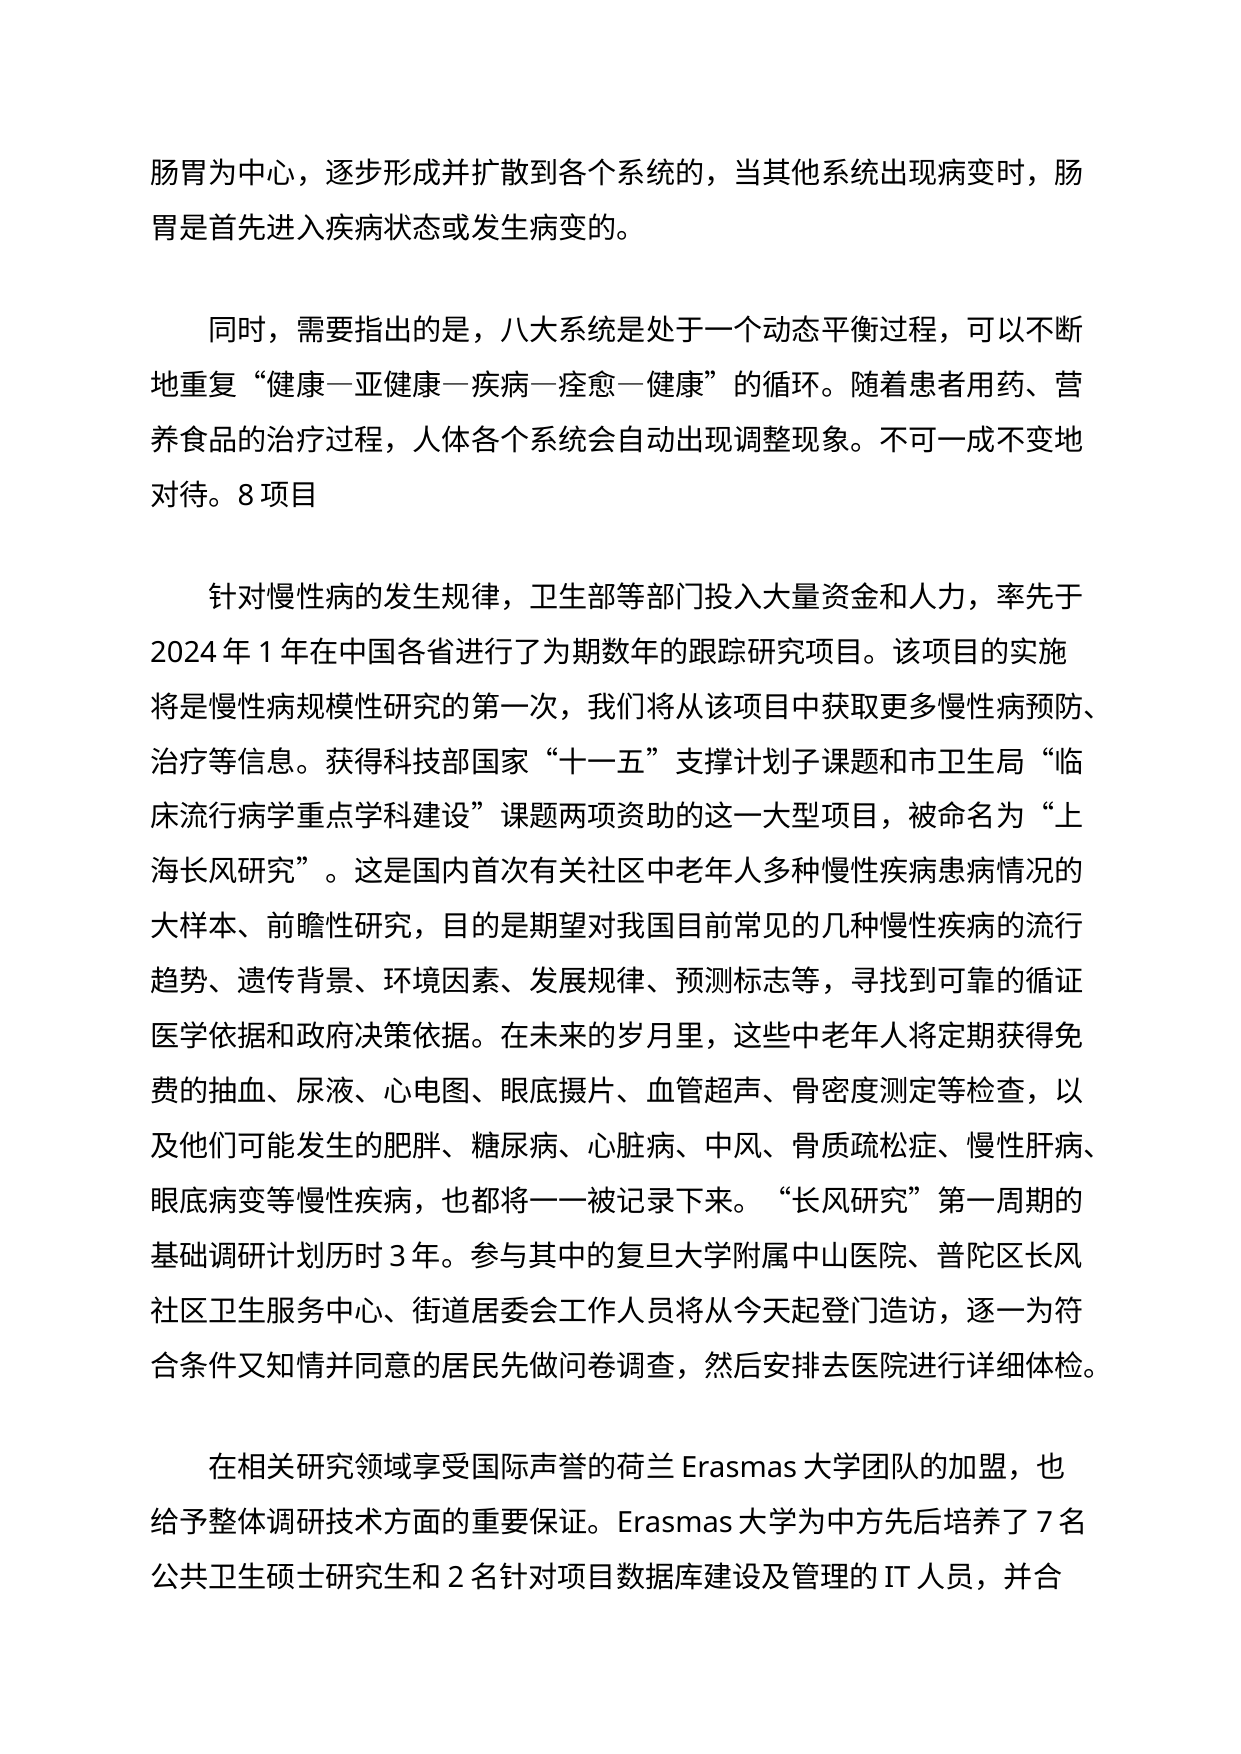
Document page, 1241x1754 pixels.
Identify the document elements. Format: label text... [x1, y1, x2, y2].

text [150, 1444, 1090, 1596]
text 同时，需要指出的是，八大系统是处于一个动态平衡过程，可以不断地重复“健康—亚健康—疾病—痊愈—健康”的循环。随着患者用药、营养食品的治疗过程，人体各个系统会自动出现调整现象。不可一成不变地对待。8项目 [150, 307, 1090, 514]
text 针对慢性病的发生规律，卫生部等部门投入大量资金和人力，率先于2024年1年在中国各省进行了为期数年的跟踪研究项目。该项目的实施将是慢性病规模性研究的第一次，我们将从该项目中获取更多慢性病预防、治疗等信息。获得科技部国家“十一五”支撑计划子课题和市卫生局“临床流行病学重点学科建设”课题两项资助的这一大型项目，被命名为“上海长风研究”。这是国内首次有关社区中老年人多种慢性疾病患病情况的大样本、前瞻性研究，目的是期望对我国目前常见的几种慢性疾病的流行趋势、遗传背景、环境因素、发展规律、预测标志等，寻找到可靠的循证医学依据和政府决策依据。在未来的岁月里，这些中老年人将定期获得免费的抽血、尿液、心电图、眼底摄片、血管超声、骨密度测定等检查，以及他们可能发生的肥胖、糖尿病、心脏病、中风、骨质疏松症、慢性肝病、眼底病变等慢性疾病，也都将一一被记录下来。“长风研究”第一周期的基础调研计划历时3年。参与其中的复旦大学附属中山医院、普陀区长风社区卫生服务中心、街道居委会工作人员将从今天起登门造访，逐一为符合条件又知情并同意的居民先做问卷调查，然后安排去医院进行详细体检。 [150, 573, 1090, 1384]
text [150, 150, 1090, 247]
